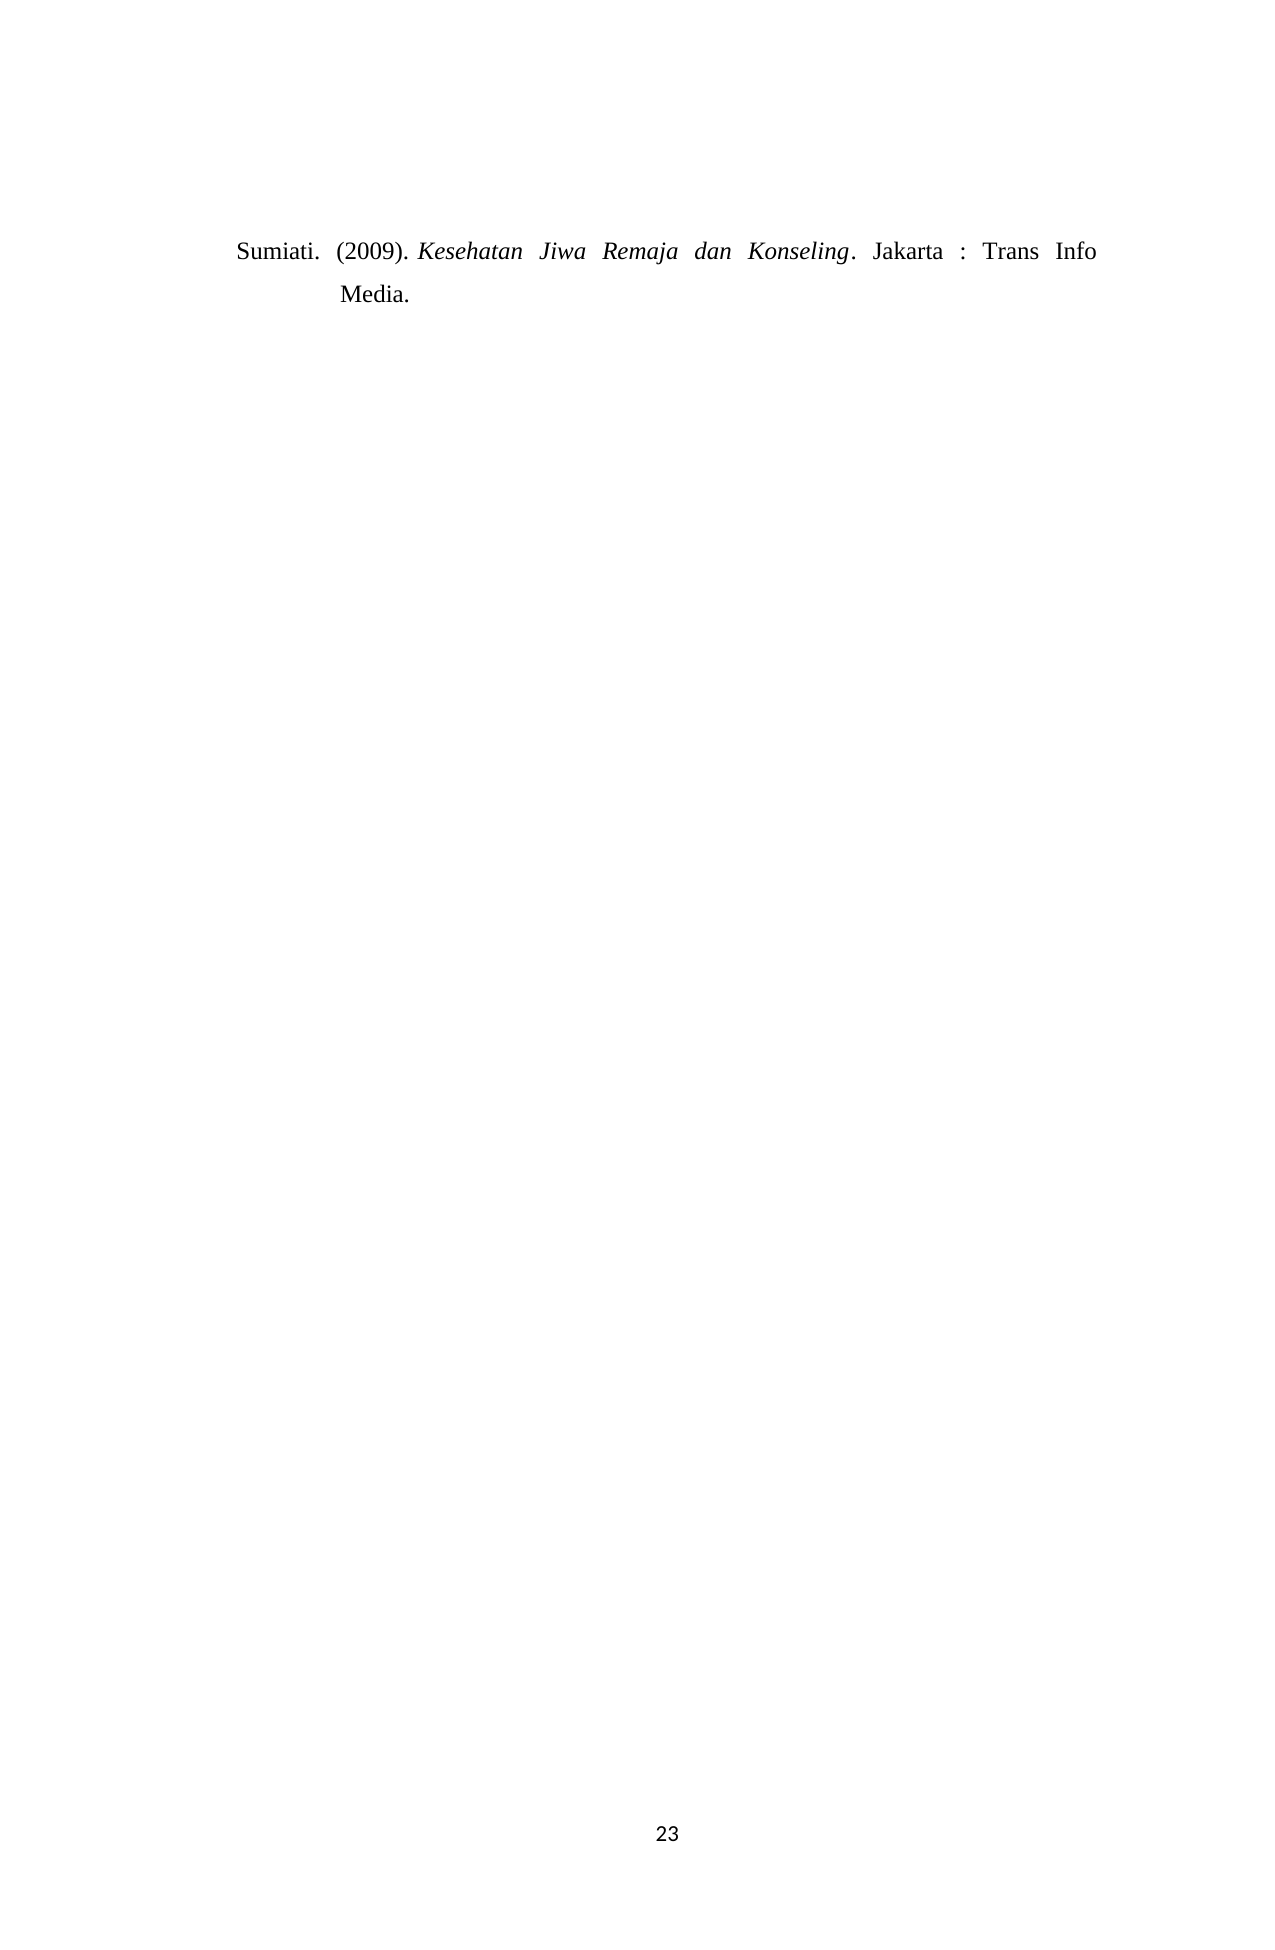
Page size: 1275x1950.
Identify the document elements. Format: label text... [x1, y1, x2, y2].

text Sumiati. (2009). Kesehatan Jiwa Remaja dan Konseling. Jakarta : Trans Info Media. [236, 236, 1098, 308]
